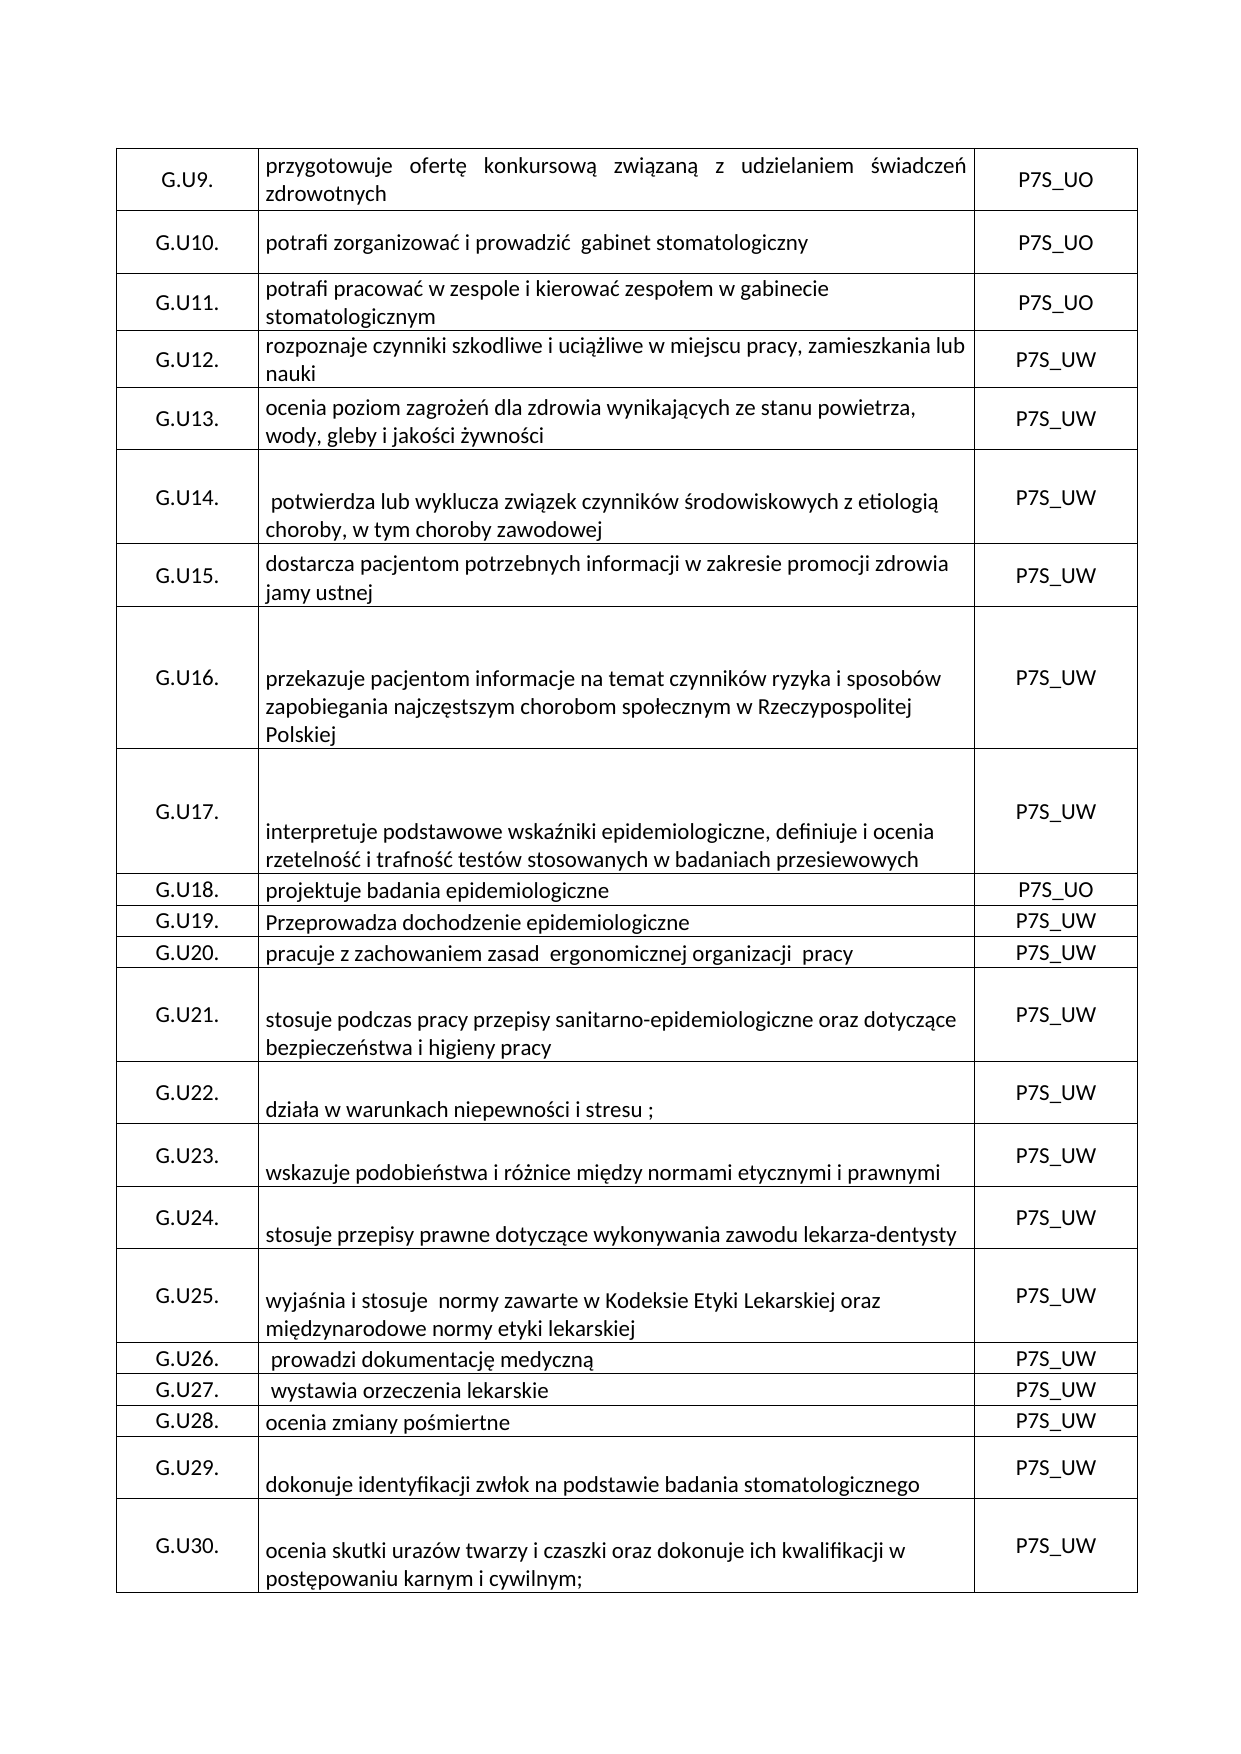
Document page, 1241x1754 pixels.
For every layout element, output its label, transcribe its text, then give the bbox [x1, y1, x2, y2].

table_cell potrafi zorganizować i prowadzić gabinet stomatologiczny [259, 211, 974, 273]
table_cell P7S_UW [975, 1124, 1137, 1186]
table_cell pracuje z zachowaniem zasad ergonomicznej organizacji pracy [259, 937, 974, 967]
table_cell G.U20. [117, 937, 258, 967]
table_cell stosuje podczas pracy przepisy sanitarno-epidemiologiczne oraz dotyczące bezpieczeństwa i higieny pracy [259, 968, 974, 1061]
table_cell G.U16. [117, 607, 258, 748]
table_cell ocenia poziom zagrożeń dla zdrowia wynikających ze stanu powietrza, wody, gleby i jakości żywności [259, 388, 974, 449]
table_cell Przeprowadza dochodzenie epidemiologiczne [259, 906, 974, 936]
table_cell P7S_UW [975, 1374, 1137, 1404]
table_cell G.U24. [117, 1187, 258, 1248]
table_cell prowadzi dokumentację medyczną [259, 1343, 974, 1373]
table_cell wyjaśnia i stosuje normy zawarte w Kodeksie Etyki Lekarskiej oraz międzynarodowe normy etyki lekarskiej [259, 1249, 974, 1342]
table_cell G.U27. [117, 1374, 258, 1404]
table_cell projektuje badania epidemiologiczne [259, 874, 974, 904]
table_cell wskazuje podobieństwa i różnice między normami etycznymi i prawnymi [259, 1124, 974, 1186]
table_cell P7S_UW [975, 544, 1137, 606]
table_cell P7S_UW [975, 607, 1137, 748]
table_cell P7S_UW [975, 749, 1137, 873]
table_cell G.U14. [117, 450, 258, 543]
table_cell P7S_UW [975, 1249, 1137, 1342]
table_cell P7S_UO [975, 211, 1137, 273]
table_cell G.U10. [117, 211, 258, 273]
table_cell P7S_UW [975, 1499, 1137, 1592]
table_cell przygotowuje ofertę konkursową związaną z udzielaniem świadczeń zdrowotnych [259, 149, 974, 210]
table_cell G.U18. [117, 874, 258, 904]
table_cell G.U17. [117, 749, 258, 873]
table_cell G.U28. [117, 1406, 258, 1436]
table_cell G.U25. [117, 1249, 258, 1342]
table_cell G.U26. [117, 1343, 258, 1373]
table_cell P7S_UO [975, 149, 1137, 210]
table_cell G.U11. [117, 274, 258, 330]
table_cell interpretuje podstawowe wskaźniki epidemiologiczne, definiuje i ocenia rzetelność i trafność testów stosowanych w badaniach przesiewowych [259, 749, 974, 873]
table_cell P7S_UO [975, 274, 1137, 330]
table_cell rozpoznaje czynniki szkodliwe i uciążliwe w miejscu pracy, zamieszkania lub nauki [259, 331, 974, 387]
table_cell G.U23. [117, 1124, 258, 1186]
table_cell P7S_UW [975, 1343, 1137, 1373]
table_cell G.U22. [117, 1062, 258, 1123]
table_cell dostarcza pacjentom potrzebnych informacji w zakresie promocji zdrowia jamy ustnej [259, 544, 974, 606]
table_cell P7S_UW [975, 1062, 1137, 1123]
table_cell P7S_UW [975, 450, 1137, 543]
table_cell przekazuje pacjentom informacje na temat czynników ryzyka i sposobów zapobiegania najczęstszym chorobom społecznym w Rzeczypospolitej Polskiej [259, 607, 974, 748]
table_cell P7S_UW [975, 906, 1137, 936]
table_cell P7S_UO [975, 874, 1137, 904]
table_cell G.U30. [117, 1499, 258, 1592]
table_cell P7S_UW [975, 968, 1137, 1061]
table_cell G.U13. [117, 388, 258, 449]
table_cell działa w warunkach niepewności i stresu ; [259, 1062, 974, 1123]
table_cell potwierdza lub wyklucza związek czynników środowiskowych z etiologią choroby, w tym choroby zawodowej [259, 450, 974, 543]
table_cell ocenia zmiany pośmiertne [259, 1406, 974, 1436]
table_cell G.U9. [117, 149, 258, 210]
table_cell P7S_UW [975, 331, 1137, 387]
table_cell dokonuje identyfikacji zwłok na podstawie badania stomatologicznego [259, 1437, 974, 1498]
table_cell stosuje przepisy prawne dotyczące wykonywania zawodu lekarza-dentysty [259, 1187, 974, 1248]
table_cell G.U15. [117, 544, 258, 606]
table_cell ocenia skutki urazów twarzy i czaszki oraz dokonuje ich kwalifikacji w postępowaniu karnym i cywilnym; [259, 1499, 974, 1592]
table_cell P7S_UW [975, 1187, 1137, 1248]
table_cell P7S_UW [975, 1437, 1137, 1498]
table_cell potrafi pracować w zespole i kierować zespołem w gabinecie stomatologicznym [259, 274, 974, 330]
table_cell P7S_UW [975, 1406, 1137, 1436]
table_cell P7S_UW [975, 388, 1137, 449]
table_cell wystawia orzeczenia lekarskie [259, 1374, 974, 1404]
table_cell G.U21. [117, 968, 258, 1061]
table_cell P7S_UW [975, 937, 1137, 967]
table_cell G.U12. [117, 331, 258, 387]
table_cell G.U29. [117, 1437, 258, 1498]
table_cell G.U19. [117, 906, 258, 936]
